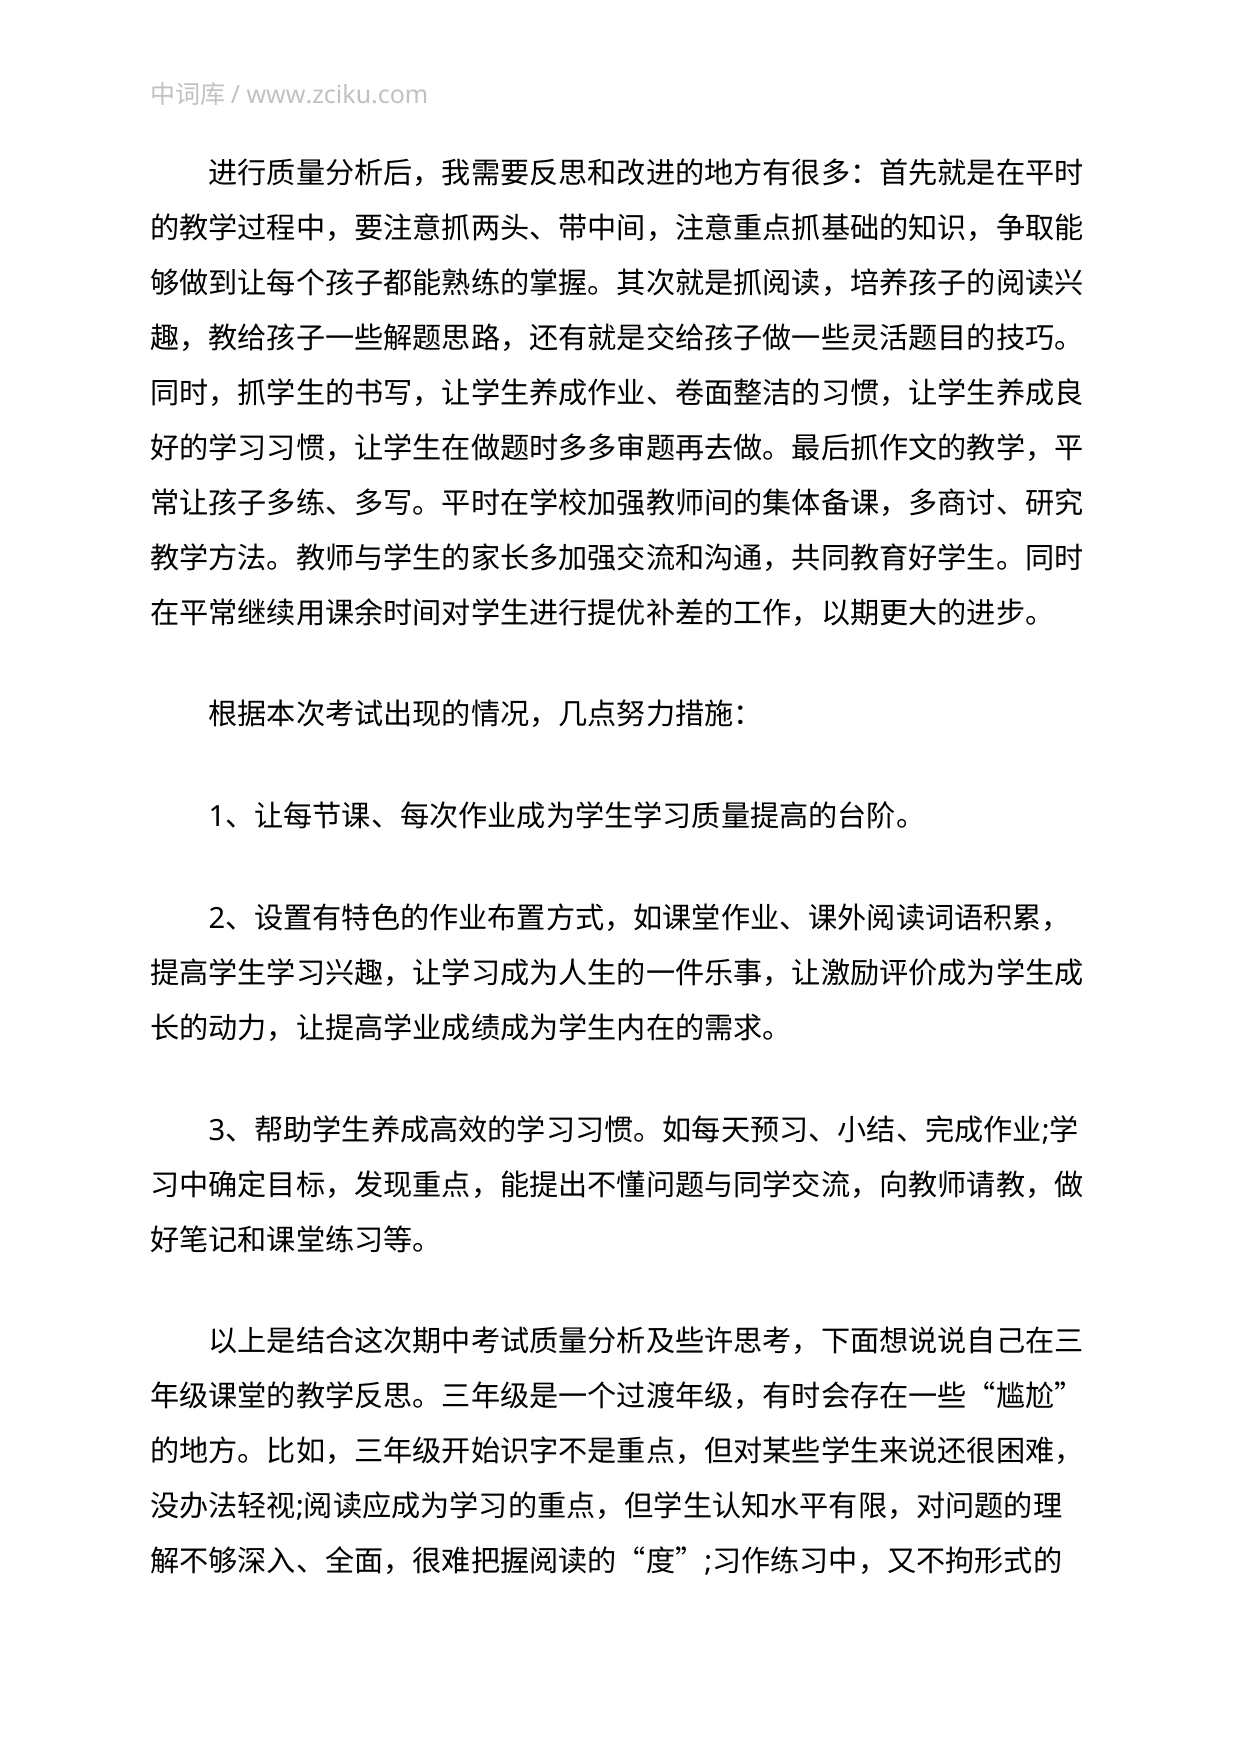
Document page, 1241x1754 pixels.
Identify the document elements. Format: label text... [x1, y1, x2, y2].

text 1、让每节课、每次作业成为学生学习质量提高的台阶。 [150, 793, 1090, 835]
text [150, 1318, 1090, 1580]
text 根据本次考试出现的情况，几点努力措施： [150, 691, 1090, 733]
text 3、帮助学生养成高效的学习习惯。如每天预习、小结、完成作业;学习中确定目标，发现重点，能提出不懂问题与同学交流，向教师请教，做好笔记和课堂练习等。 [150, 1106, 1090, 1258]
text 进行质量分析后，我需要反思和改进的地方有很多：首先就是在平时的教学过程中，要注意抓两头、带中间，注意重点抓基础的知识，争取能够做到让每个孩子都能熟练的掌握。其次就是抓阅读，培养孩子的阅读兴趣，教给孩子一些解题思路，还有就是交给孩子做一些灵活题目的技巧。同时，抓学生的书写，让学生养成作业、卷面整洁的习惯，让学生养成良好的学习习惯，让学生在做题时多多审题再去做。最后抓作文的教学，平常让孩子多练、多写。平时在学校加强教师间的集体备课，多商讨、研究教学方法。教师与学生的家长多加强交流和沟通，共同教育好学生。同时在平常继续用课余时间对学生进行提优补差的工作，以期更大的进步。 [150, 150, 1090, 631]
text 2、设置有特色的作业布置方式，如课堂作业、课外阅读词语积累，提高学生学习兴趣，让学习成为人生的一件乐事，让激励评价成为学生成长的动力，让提高学业成绩成为学生内在的需求。 [150, 895, 1090, 1047]
